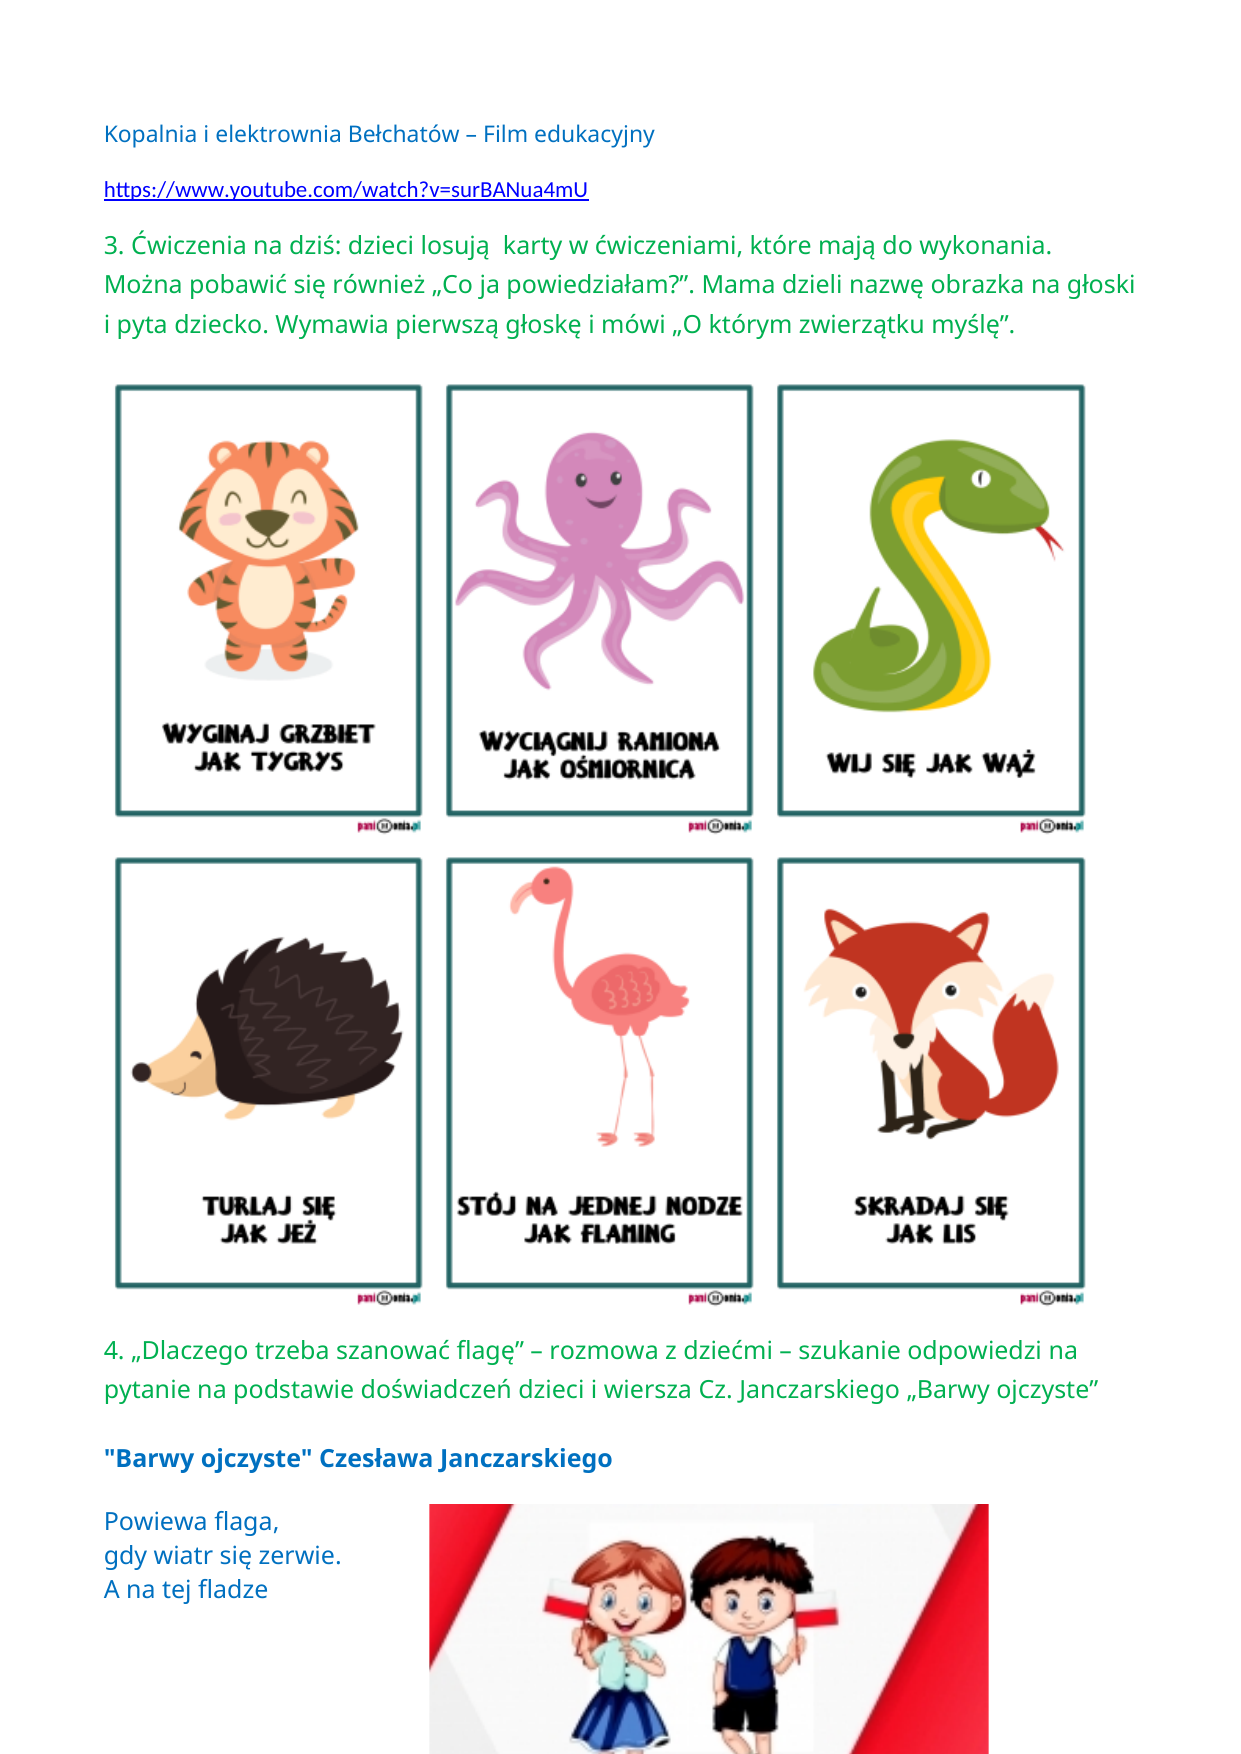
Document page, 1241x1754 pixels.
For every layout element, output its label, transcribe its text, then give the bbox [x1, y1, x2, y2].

text 4. „Dlaczego trzeba szanować flagę” – rozmowa z dziećmi – szukanie odpowiedzi na pytanie na podstawie doświadczeń dzieci i wiersza Cz. Janczarskiego „Barwy ojczyste” [103, 1333, 1137, 1406]
picture [429, 1606, 989, 1754]
text 3. Ćwiczenia na dziś: dzieci losują karty w ćwiczeniami, które mają do wykonania. Można pobawić się również „Co ja powiedziałam?”. Mama dzieli nazwę obrazka na głoski i pyta dziecko. Wymawia pierwszą głoskę i mówi „O którym zwierzątku myślę”. [103, 228, 1137, 340]
subtitle "Barwy ojczyste" Czesława Janczarskiego [103, 1441, 1137, 1474]
text https://www.youtube.com/watch?v=surBANua4mU [103, 175, 1137, 203]
picture [103, 839, 1098, 1308]
text Kopalnia i elektrownia Bełchatów – Film edukacyjny [103, 118, 1137, 149]
text Powiewa flaga, gdy wiatr się zerwie. A na tej fladze biel jest i czerwień. Czerwień to miłość, biel - serce czyste. Piękne są nasze barwy ojczyste. [103, 1504, 1137, 1606]
picture [103, 366, 1098, 836]
